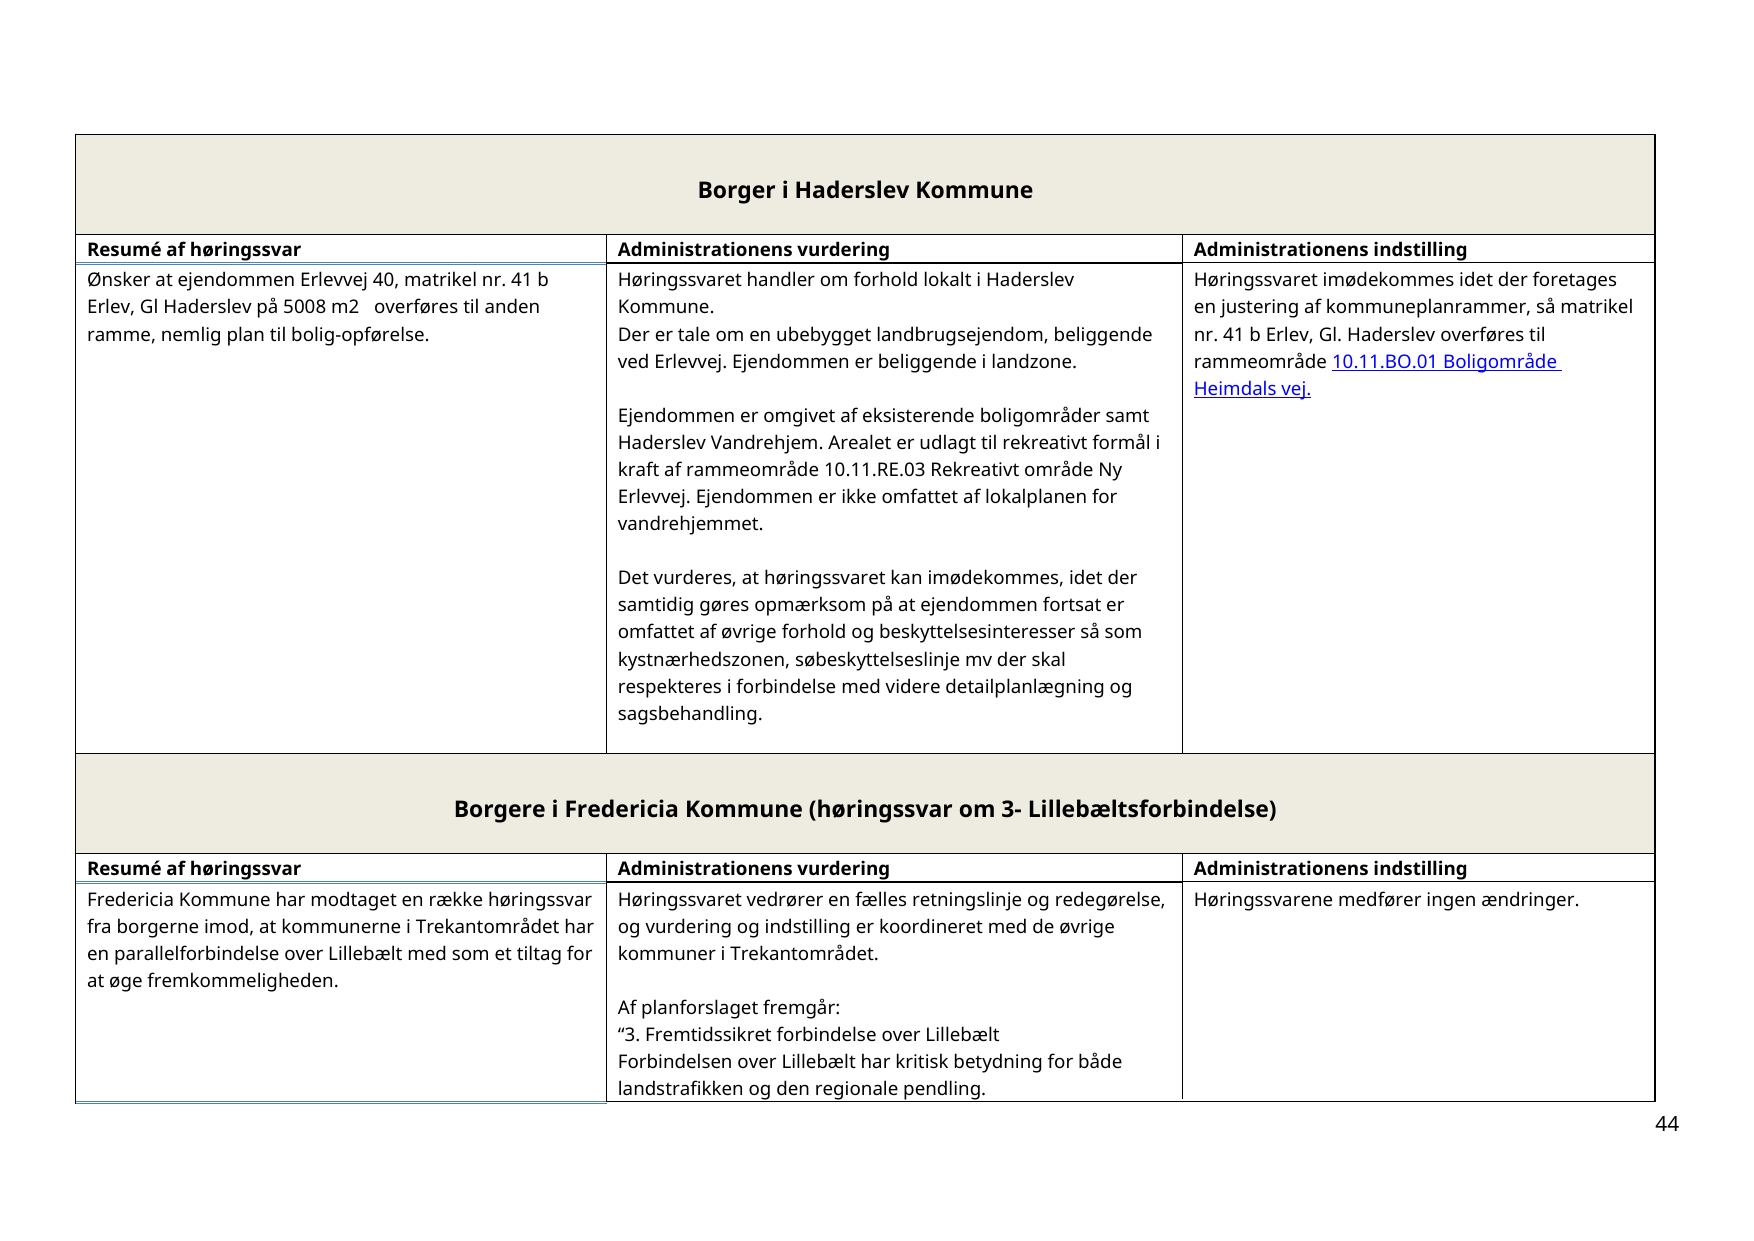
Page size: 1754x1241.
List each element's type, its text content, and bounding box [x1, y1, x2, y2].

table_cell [76, 884, 606, 1101]
table_cell Administrationens indstilling [1183, 854, 1654, 881]
table_cell Resumé af høringssvar [76, 854, 606, 881]
table_cell Høringssvaret imødekommes idet der foretages en justering af kommuneplanrammer, så matrikel nr. 41 b Erlev, Gl. Haderslev overføres til rammeområde 10.11.BO.01 Boligområde Heimdals vej. [1183, 263, 1654, 753]
table_header Borger i Haderslev Kommune [76, 135, 1654, 234]
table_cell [1183, 882, 1654, 1101]
table_cell Resumé af høringssvar [76, 235, 606, 262]
table_cell Administrationens vurdering [607, 854, 1182, 881]
table_cell Administrationens vurdering [607, 235, 1182, 262]
table_cell Ønsker at ejendommen Erlevvej 40, matrikel nr. 41 b Erlev, Gl Haderslev på 5008 m2 overføres til anden ramme, nemlig plan til bolig-opførelse. [76, 265, 606, 753]
table_cell Borgere i Fredericia Kommune (høringssvar om 3- Lillebæltsforbindelse) [76, 754, 1654, 853]
table_cell Administrationens indstilling [1183, 235, 1654, 262]
table_cell Høringssvaret handler om forhold lokalt i Haderslev Kommune. Der er tale om en ubebygget landbrugsejendom, beliggende ved Erlevvej. Ejendommen er beliggende i landzone. Ejendommen er omgivet af eksisterende boligområder samt Haderslev Vandrehjem. Arealet er udlagt til rekreativt formål i kraft af rammeområde 10.11.RE.03 Rekreativt område Ny Erlevvej. Ejendommen er ikke omfattet af lokalplanen for vandrehjemmet. Det vurderes, at høringssvaret kan imødekommes, idet der samtidig gøres opmærksom på at ejendommen fortsat er omfattet af øvrige forhold og beskyttelsesinteresser så som kystnærhedszonen, søbeskyttelseslinje mv der skal respekteres i forbindelse med videre detailplanlægning og sagsbehandling. [607, 264, 1182, 753]
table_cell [607, 883, 1182, 1101]
